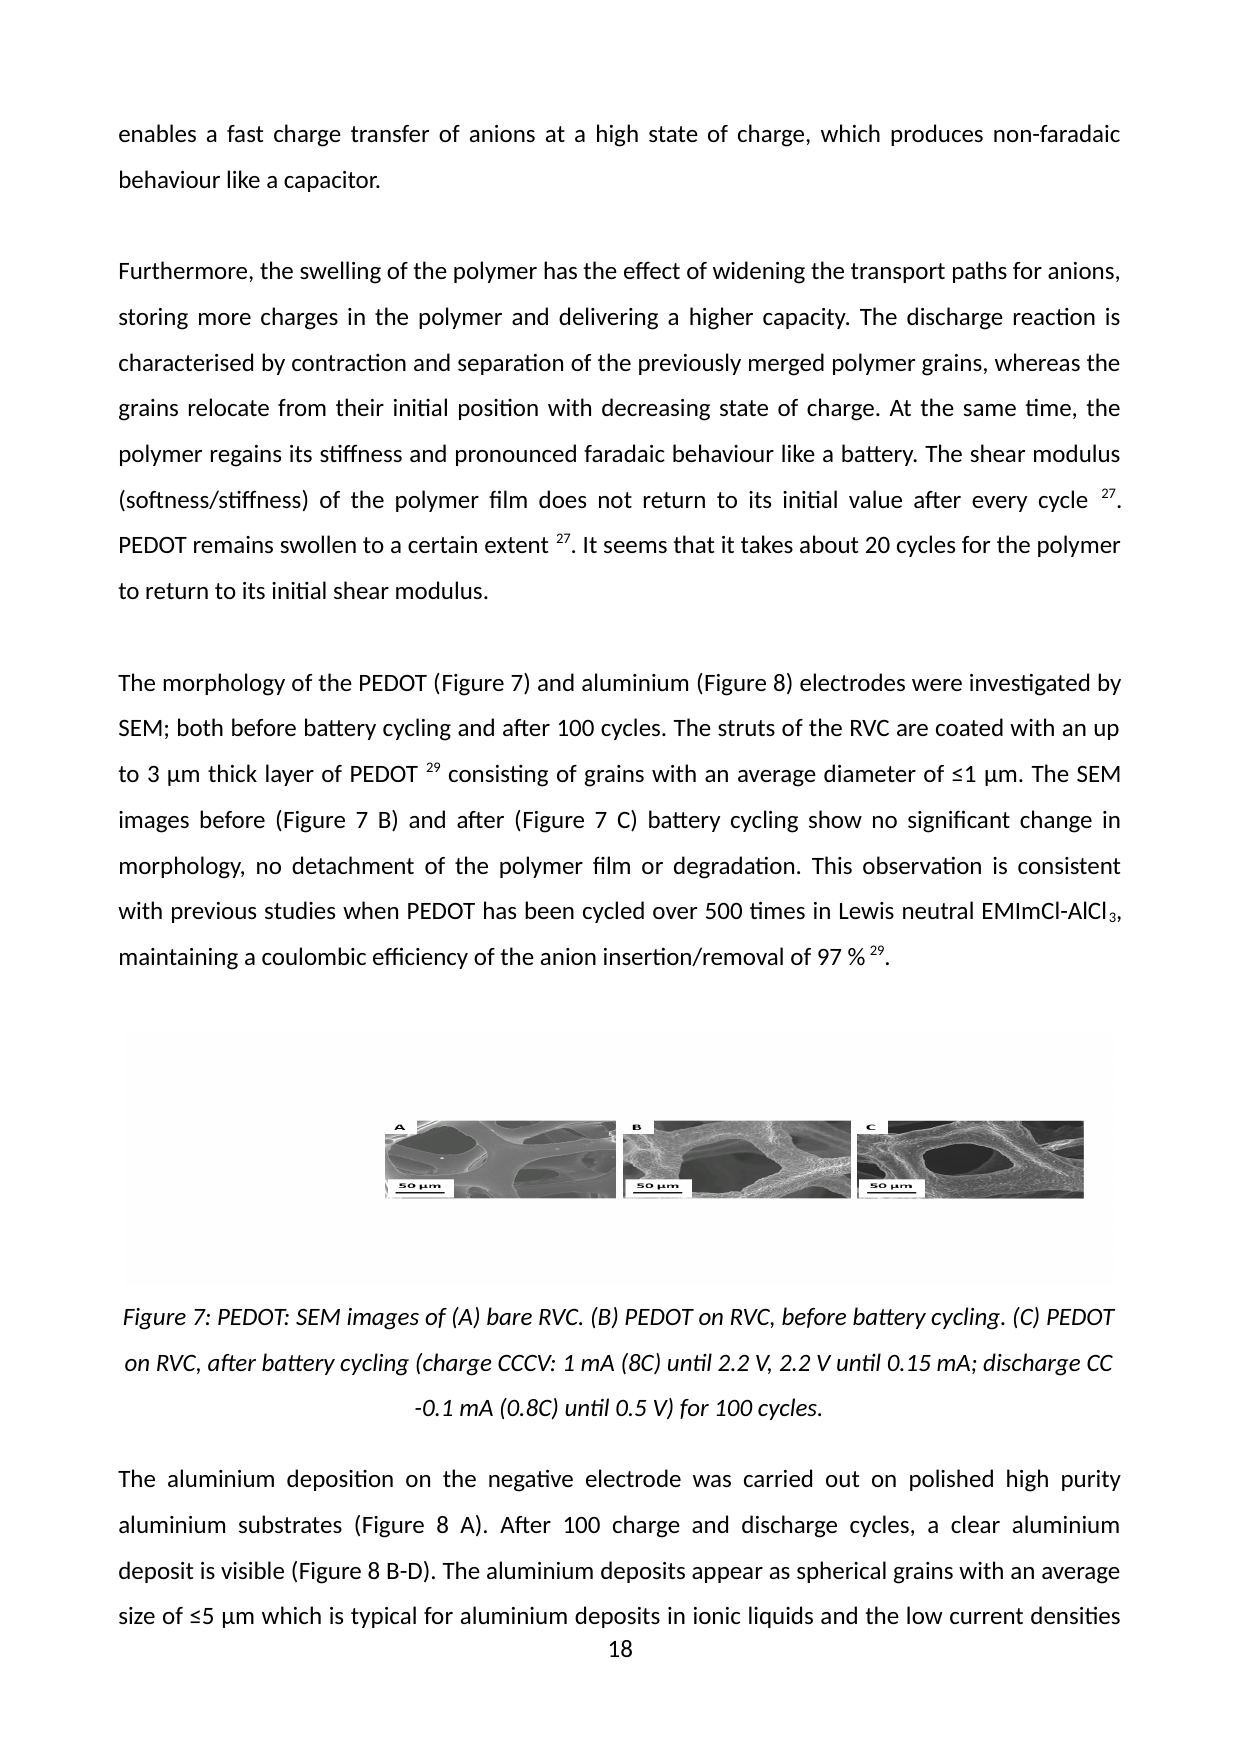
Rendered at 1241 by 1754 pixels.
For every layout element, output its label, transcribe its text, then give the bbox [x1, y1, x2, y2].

text Furthermore, the swelling of the polymer has the effect of widening the transport paths for anions, storing more charges in the polymer and delivering a higher capacity. The discharge reaction is characterised by contraction and separation of the previously merged polymer grains, whereas the grains relocate from their initial position with decreasing state of charge. At the same time, the polymer regains its stiffness and pronounced faradaic behaviour like a battery. The shear modulus (softness/stiffness) of the polymer film does not return to its initial value after every cycle 27. PEDOT remains swollen to a certain extent 27. It seems that it takes about 20 cycles for the polymer to return to its initial shear modulus. [118, 255, 1122, 606]
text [118, 118, 1122, 194]
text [118, 1463, 1122, 1631]
text The morphology of the PEDOT (Figure 6) and aluminium (Figure 7) electrodes were investigated by SEM; both before battery cycling and after 100 cycles. The struts of the RVC are coated with an up to 3 µm thick layer of PEDOT 29 consisting of grains with an average diameter of ≤1 µm. The SEM images before (Figure 6 B) and after (Figure 6 C) battery cycling show no significant change in morphology, no detachment of the polymer film or degradation. This observation is consistent with previous studies when PEDOT has been cycled over 500 times in Lewis neutral EMImCl-AlCl3, maintaining a coulombic efficiency of the anion insertion/removal of 97 % 29. [118, 667, 1122, 972]
picture [123, 1032, 1118, 1286]
text Figure 7: PEDOT: SEM images of (A) bare RVC. (B) PEDOT on RVC, before battery cycling. (C) PEDOT on RVC, after battery cycling (charge CCCV: 1 mA (8C) until 2.2 V, 2.2 V until 0.15 mA; discharge CC -0.1 mA (0.8C) until 0.5 V) for 100 cycles. [118, 1301, 1122, 1423]
